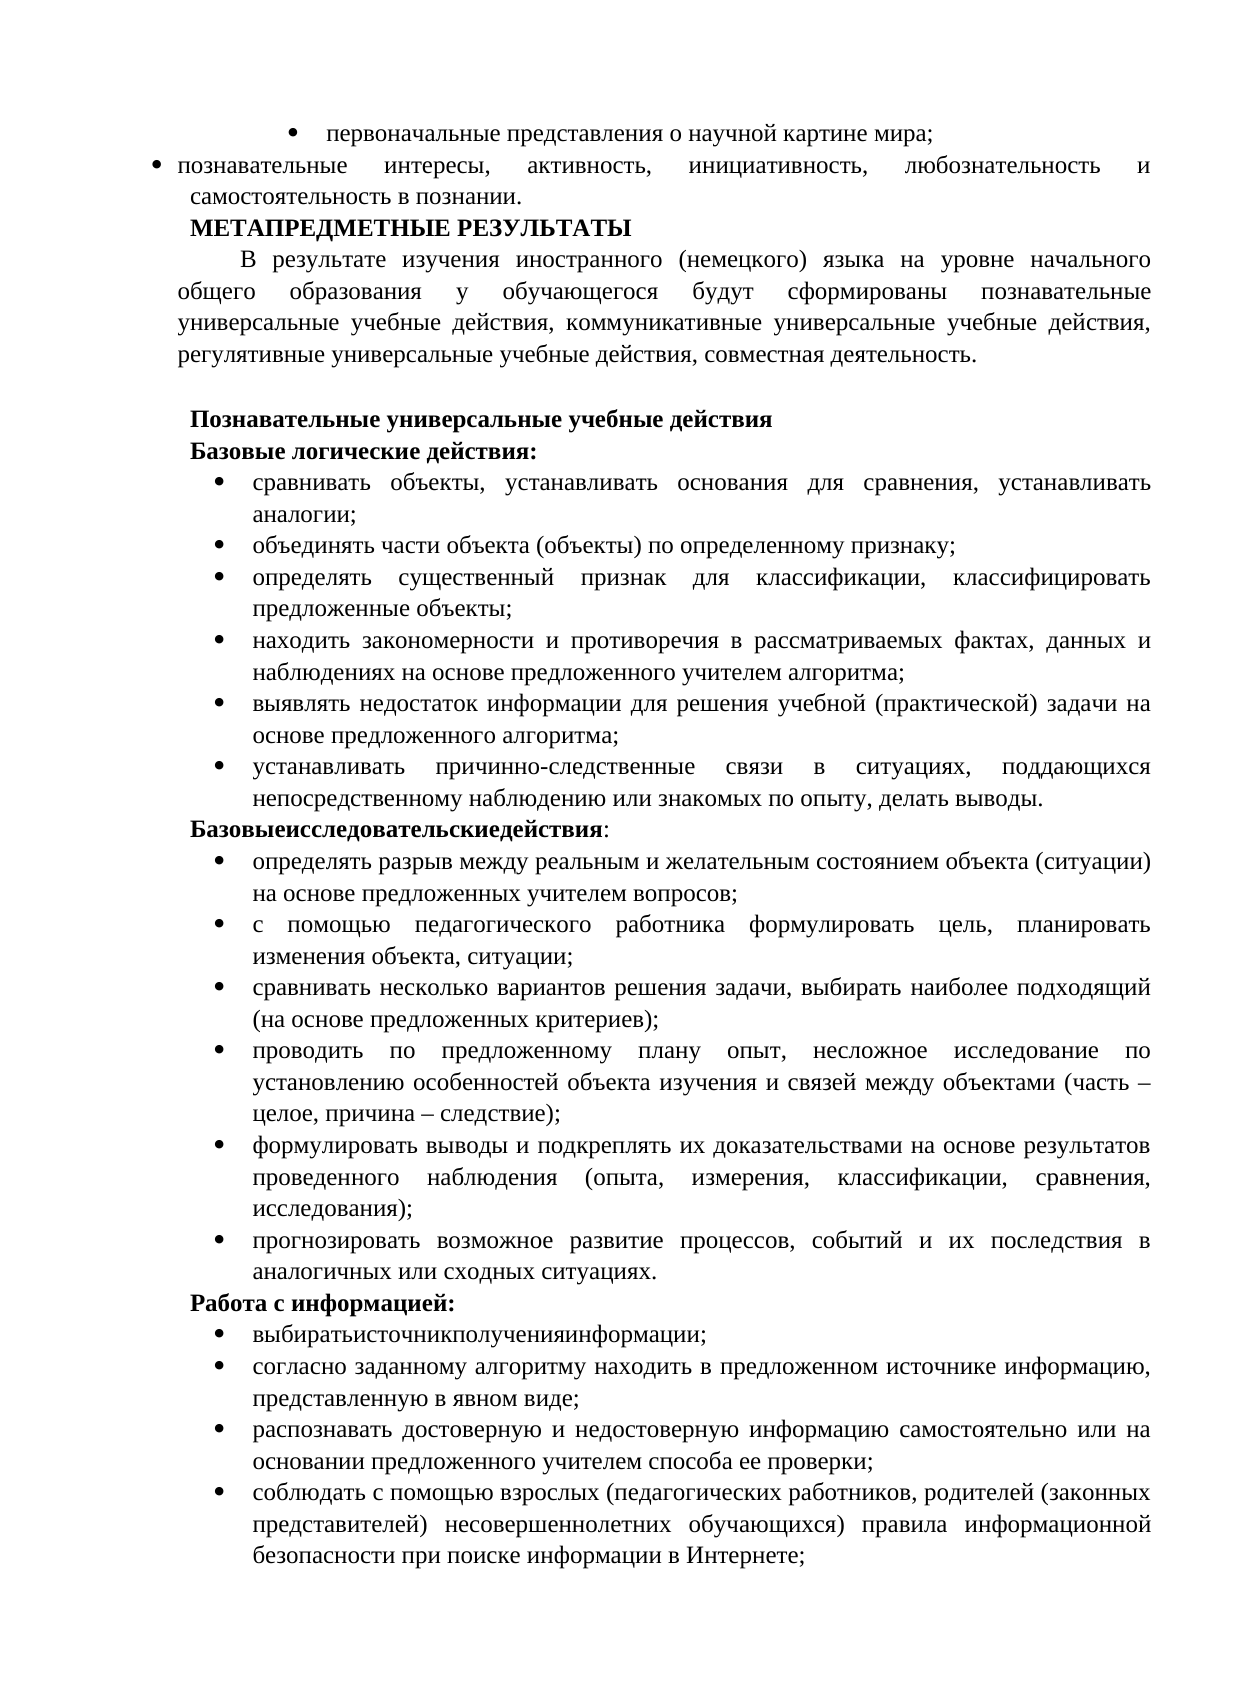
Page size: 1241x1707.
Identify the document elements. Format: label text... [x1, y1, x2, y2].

text Базовые логические действия: [190, 436, 1152, 464]
list с помощью педагогического работника формулировать цель, планировать изменения объекта, ситуации; [215, 909, 1152, 969]
text Познавательные универсальные учебные действия [190, 404, 1152, 433]
text В результате изучения иностранного (немецкого) языка на уровне начального общего образования у обучающегося будут сформированы познавательные универсальные учебные действия, коммуникативные универсальные учебные действия, регулятивные универсальные учебные действия, совместная деятельность. [177, 244, 1152, 368]
list выбиратьисточникполученияинформации; [215, 1319, 1152, 1348]
text Базовыеисследовательскиедействия: [190, 814, 1152, 843]
list определять существенный признак для классификации, классифицировать предложенные объекты; [215, 562, 1152, 622]
list находить закономерности и противоречия в рассматриваемых фактах, данных и наблюдениях на основе предложенного учителем алгоритма; [215, 625, 1152, 685]
list объединять части объекта (объекты) по определенному признаку; [215, 530, 1152, 559]
list прогнозировать возможное развитие процессов, событий и их последствия в аналогичных или сходных ситуациях. [215, 1225, 1152, 1285]
list первоначальные представления о научной картине мира; [288, 118, 1152, 147]
text МЕТАПРЕДМЕТНЫЕ РЕЗУЛЬТАТЫ [190, 213, 1152, 242]
list познавательные интересы, активность, инициативность, любознательность и самостоятельность в познании. [152, 150, 1152, 210]
text Работа с информацией: [190, 1288, 1152, 1317]
list выявлять недостаток информации для решения учебной (практической) задачи на основе предложенного алгоритма; [215, 688, 1152, 748]
list устанавливать причинно-следственные связи в ситуациях, поддающихся непосредственному наблюдению или знакомых по опыту, делать выводы. [215, 751, 1152, 812]
list распознавать достоверную и недостоверную информацию самостоятельно или на основании предложенного учителем способа ее проверки; [215, 1414, 1152, 1474]
list сравнивать объекты, устанавливать основания для сравнения, устанавливать аналогии; [215, 467, 1152, 528]
list соблюдать с помощью взрослых (педагогических работников, родителей (законных представителей) несовершеннолетних обучающихся) правила информационной безопасности при поиске информации в Интернете; [215, 1477, 1152, 1569]
list проводить по предложенному плану опыт, несложное исследование по установлению особенностей объекта изучения и связей между объектами (часть – целое, причина – следствие); [215, 1035, 1152, 1127]
list определять разрыв между реальным и желательным состоянием объекта (ситуации) на основе предложенных учителем вопросов; [215, 846, 1152, 906]
list формулировать выводы и подкреплять их доказательствами на основе результатов проведенного наблюдения (опыта, измерения, классификации, сравнения, исследования); [215, 1130, 1152, 1222]
list согласно заданному алгоритму находить в предложенном источнике информацию, представленную в явном виде; [215, 1351, 1152, 1411]
list сравнивать несколько вариантов решения задачи, выбирать наиболее подходящий (на основе предложенных критериев); [215, 972, 1152, 1033]
